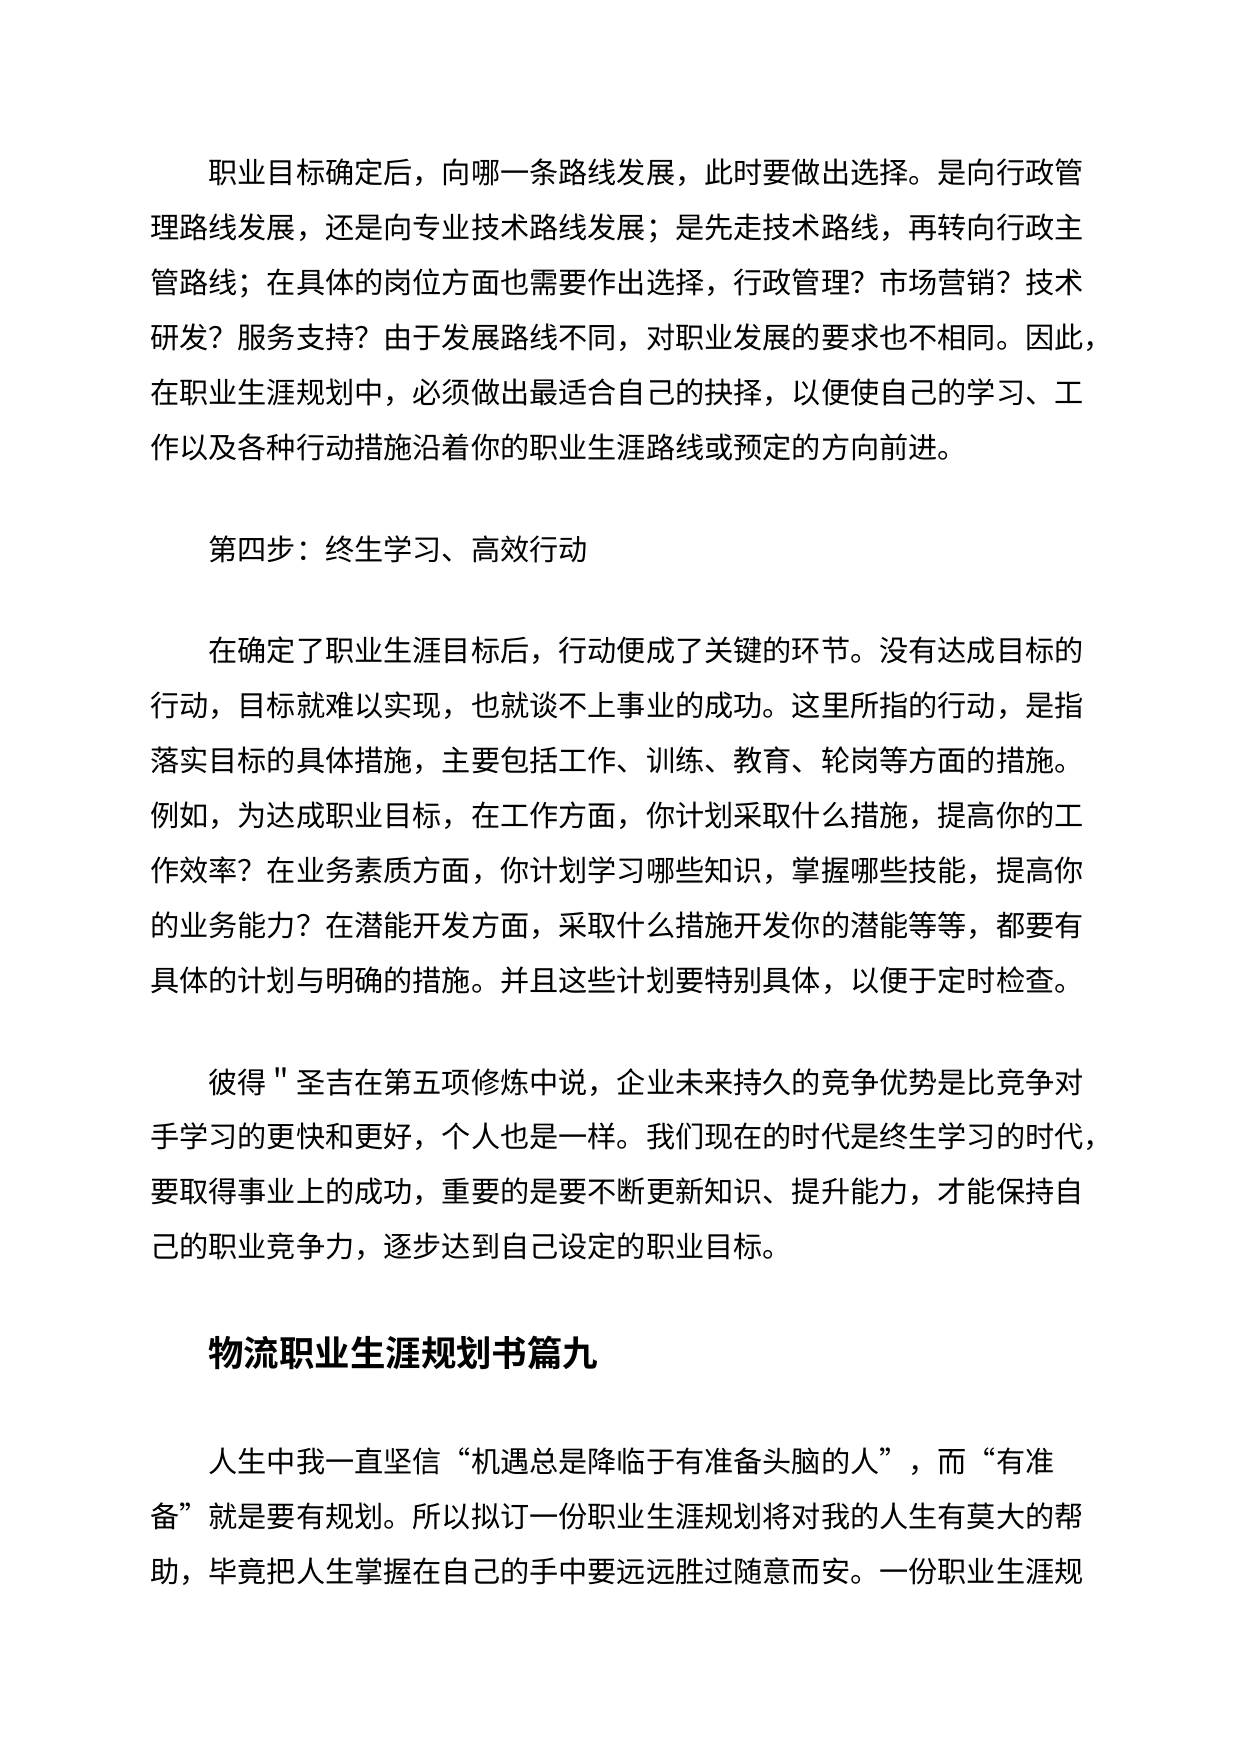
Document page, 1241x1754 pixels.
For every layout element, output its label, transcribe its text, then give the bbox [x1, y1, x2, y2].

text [150, 1439, 1090, 1591]
text 第四步：终生学习、高效行动 [150, 526, 1090, 568]
text 物流职业生涯规划书篇九 [150, 1326, 1090, 1377]
text 彼得＂圣吉在第五项修炼中说，企业未来持久的竞争优势是比竞争对手学习的更快和更好，个人也是一样。我们现在的时代是终生学习的时代，要取得事业上的成功，重要的是要不断更新知识、提升能力，才能保持自己的职业竞争力，逐步达到自己设定的职业目标。 [150, 1059, 1090, 1266]
text 在确定了职业生涯目标后，行动便成了关键的环节。没有达成目标的行动，目标就难以实现，也就谈不上事业的成功。这里所指的行动，是指落实目标的具体措施，主要包括工作、训练、教育、轮岗等方面的措施。例如，为达成职业目标，在工作方面，你计划采取什么措施，提高你的工作效率？在业务素质方面，你计划学习哪些知识，掌握哪些技能，提高你的业务能力？在潜能开发方面，采取什么措施开发你的潜能等等，都要有具体的计划与明确的措施。并且这些计划要特别具体，以便于定时检查。 [150, 628, 1090, 1000]
text 职业目标确定后，向哪一条路线发展，此时要做出选择。是向行政管理路线发展，还是向专业技术路线发展；是先走技术路线，再转向行政主管路线；在具体的岗位方面也需要作出选择，行政管理？市场营销？技术研发？服务支持？由于发展路线不同，对职业发展的要求也不相同。因此，在职业生涯规划中，必须做出最适合自己的抉择，以便使自己的学习、工作以及各种行动措施沿着你的职业生涯路线或预定的方向前进。 [150, 150, 1090, 467]
